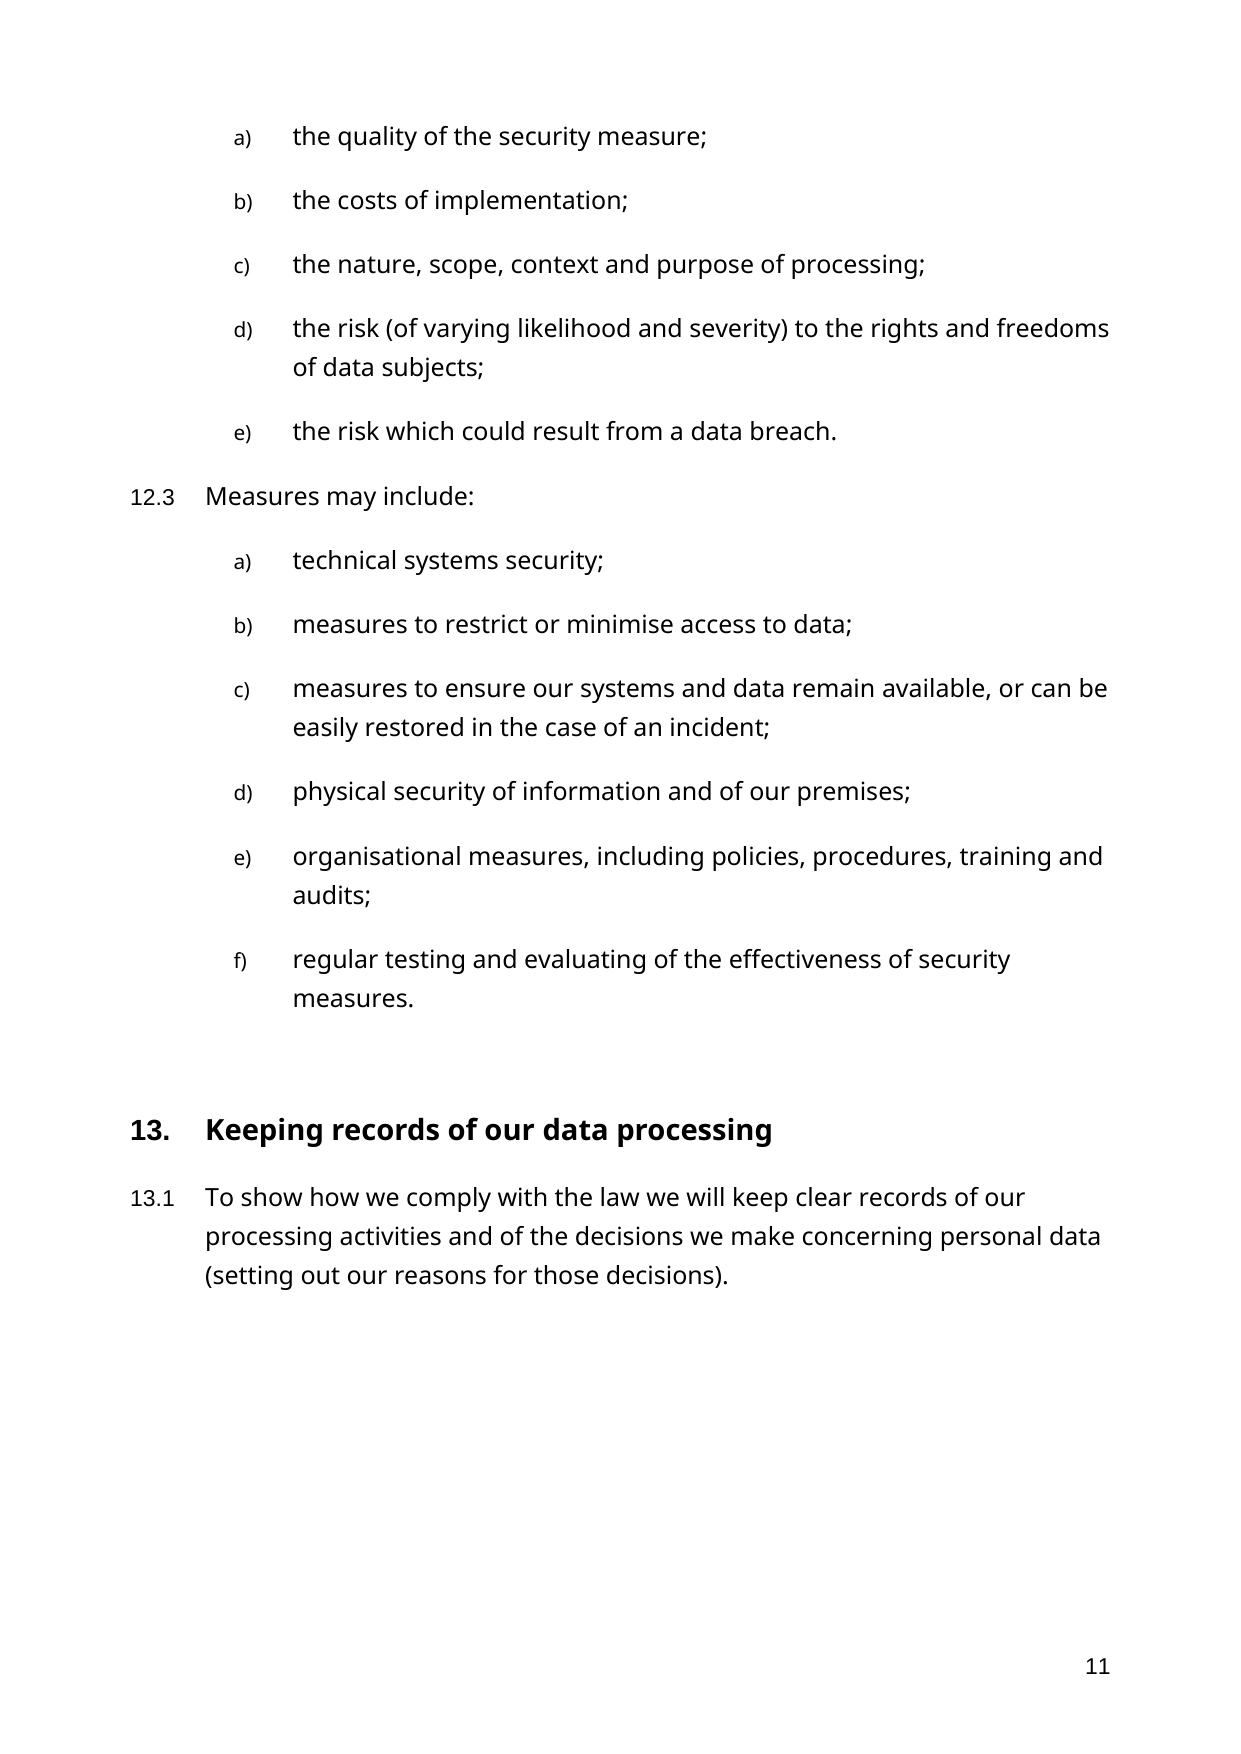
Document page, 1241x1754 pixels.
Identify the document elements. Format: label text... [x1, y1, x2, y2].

subtitle the quality of the security measure; [233, 118, 1110, 152]
subtitle technical systems security; [233, 542, 1110, 576]
subtitle the nature, scope, context and purpose of processing; [233, 246, 1110, 281]
subtitle organisational measures, including policies, procedures, training and audits; [233, 838, 1110, 911]
subtitle the risk which could result from a data breach. [233, 414, 1110, 448]
subtitle Keeping records of our data processing [130, 1109, 1110, 1149]
subtitle physical security of information and of our premises; [233, 774, 1110, 808]
subtitle measures to ensure our systems and data remain available, or can be easily restored in the case of an incident; [233, 671, 1110, 744]
subtitle measures to restrict or minimise access to data; [233, 606, 1110, 641]
subtitle the costs of implementation; [233, 182, 1110, 216]
subtitle regular testing and evaluating of the effectiveness of security measures. [233, 941, 1110, 1015]
subtitle Measures may include: [130, 478, 1110, 512]
subtitle the risk (of varying likelihood and severity) to the rights and freedoms of data subjects; [233, 311, 1110, 384]
subtitle To show how we comply with the law we will keep clear records of our processing activities and of the decisions we make concerning personal data (setting out our reasons for those decisions). [130, 1179, 1110, 1292]
